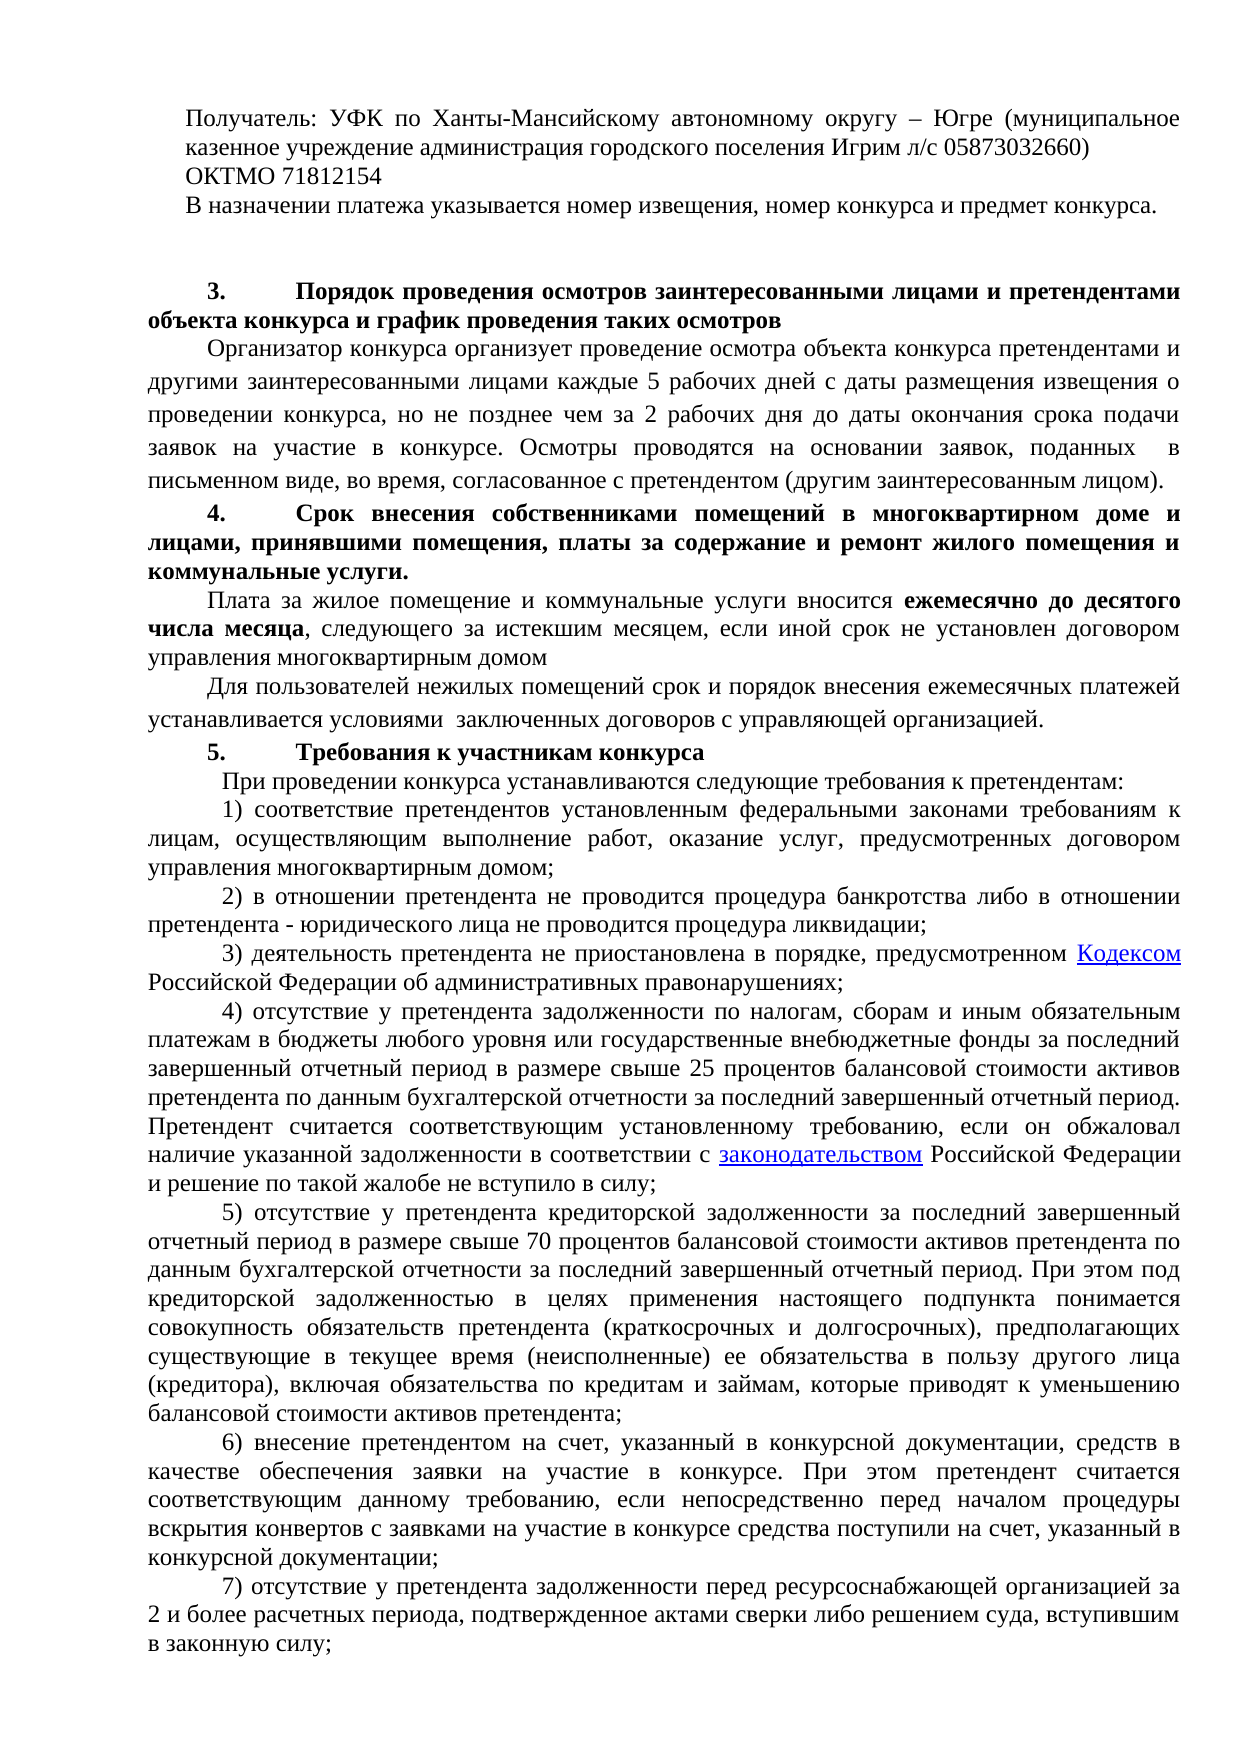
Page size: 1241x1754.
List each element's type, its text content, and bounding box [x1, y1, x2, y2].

text 2) в отношении претендента не проводится процедура банкротства либо в отношении претендента - юридического лица не проводится процедура ликвидации; [148, 881, 1181, 938]
text 1) соответствие претендентов установленным федеральными законами требованиям к лицам, осуществляющим выполнение работ, оказание услуг, предусмотренных договором управления многоквартирным домом; [148, 794, 1181, 881]
list Порядок проведения осмотров заинтересованными лицами и претендентами объекта конкурса и график проведения таких осмотров [148, 276, 1181, 333]
text Плата за жилое помещение и коммунальные услуги вносится ежемесячно до десятого числа месяца, следующего за истекшим месяцем, если иной срок не установлен договором управления многоквартирным домом [148, 585, 1181, 671]
list ОКТМО 71812154 [185, 161, 1181, 190]
text 6) внесение претендентом на счет, указанный в конкурсной документации, средств в качестве обеспечения заявки на участие в конкурсе. При этом претендент считается соответствующим данному требованию, если непосредственно перед началом процедуры вскрытия конвертов с заявками на участие в конкурсе средства поступили на счет, указанный в конкурсной документации; [148, 1427, 1181, 1571]
list Срок внесения собственниками помещений в многоквартирном доме и лицами, принявшими помещения, платы за содержание и ремонт жилого помещения и коммунальные услуги. [148, 498, 1181, 585]
list Получатель: УФК по Ханты-Мансийскому автономному округу – Югре (муниципальное казенное учреждение администрация городского поселения Игрим л/с 05873032660) [185, 103, 1181, 161]
text При проведении конкурса устанавливаются следующие требования к претендентам: [222, 766, 1181, 794]
list Требования к участникам конкурса [148, 737, 1181, 766]
text 5) отсутствие у претендента кредиторской задолженности за последний завершенный отчетный период в размере свыше 70 процентов балансовой стоимости активов претендента по данным бухгалтерской отчетности за последний завершенный отчетный период. При этом под кредиторской задолженностью в целях применения настоящего подпункта понимается совокупность обязательств претендента (краткосрочных и долгосрочных), предполагающих существующие в текущее время (неисполненные) ее обязательства в пользу другого лица (кредитора), включая обязательства по кредитам и займам, которые приводят к уменьшению балансовой стоимости активов претендента; [148, 1197, 1181, 1427]
text Организатор конкурса организует проведение осмотра объекта конкурса претендентами и другими заинтересованными лицами каждые 5 рабочих дней с даты размещения извещения о проведении конкурса, но не позднее чем за 2 рабочих дня до даты окончания срока подачи заявок на участие в конкурсе. Осмотры проводятся на основании заявок, поданных в письменном виде, во время, согласованное с претендентом (другим заинтересованным лицом). [148, 333, 1181, 494]
text 4) отсутствие у претендента задолженности по налогам, сборам и иным обязательным платежам в бюджеты любого уровня или государственные внебюджетные фонды за последний завершенный отчетный период в размере свыше 25 процентов балансовой стоимости активов претендента по данным бухгалтерской отчетности за последний завершенный отчетный период. Претендент считается соответствующим установленному требованию, если он обжаловал наличие указанной задолженности в соответствии с законодательством Российской Федерации и решение по такой жалобе не вступило в силу; [148, 996, 1181, 1197]
text Для пользователей нежилых помещений срок и порядок внесения ежемесячных платежей устанавливается условиями заключенных договоров с управляющей организацией. [148, 671, 1181, 733]
text 7) отсутствие у претендента задолженности перед ресурсоснабжающей организацией за 2 и более расчетных периода, подтвержденное актами сверки либо решением суда, вступившим в законную силу; [148, 1571, 1181, 1657]
list В назначении платежа указывается номер извещения, номер конкурса и предмет конкурса. [185, 190, 1181, 218]
text 3) деятельность претендента не приостановлена в порядке, предусмотренном Кодексом Российской Федерации об административных правонарушениях; [148, 938, 1181, 996]
